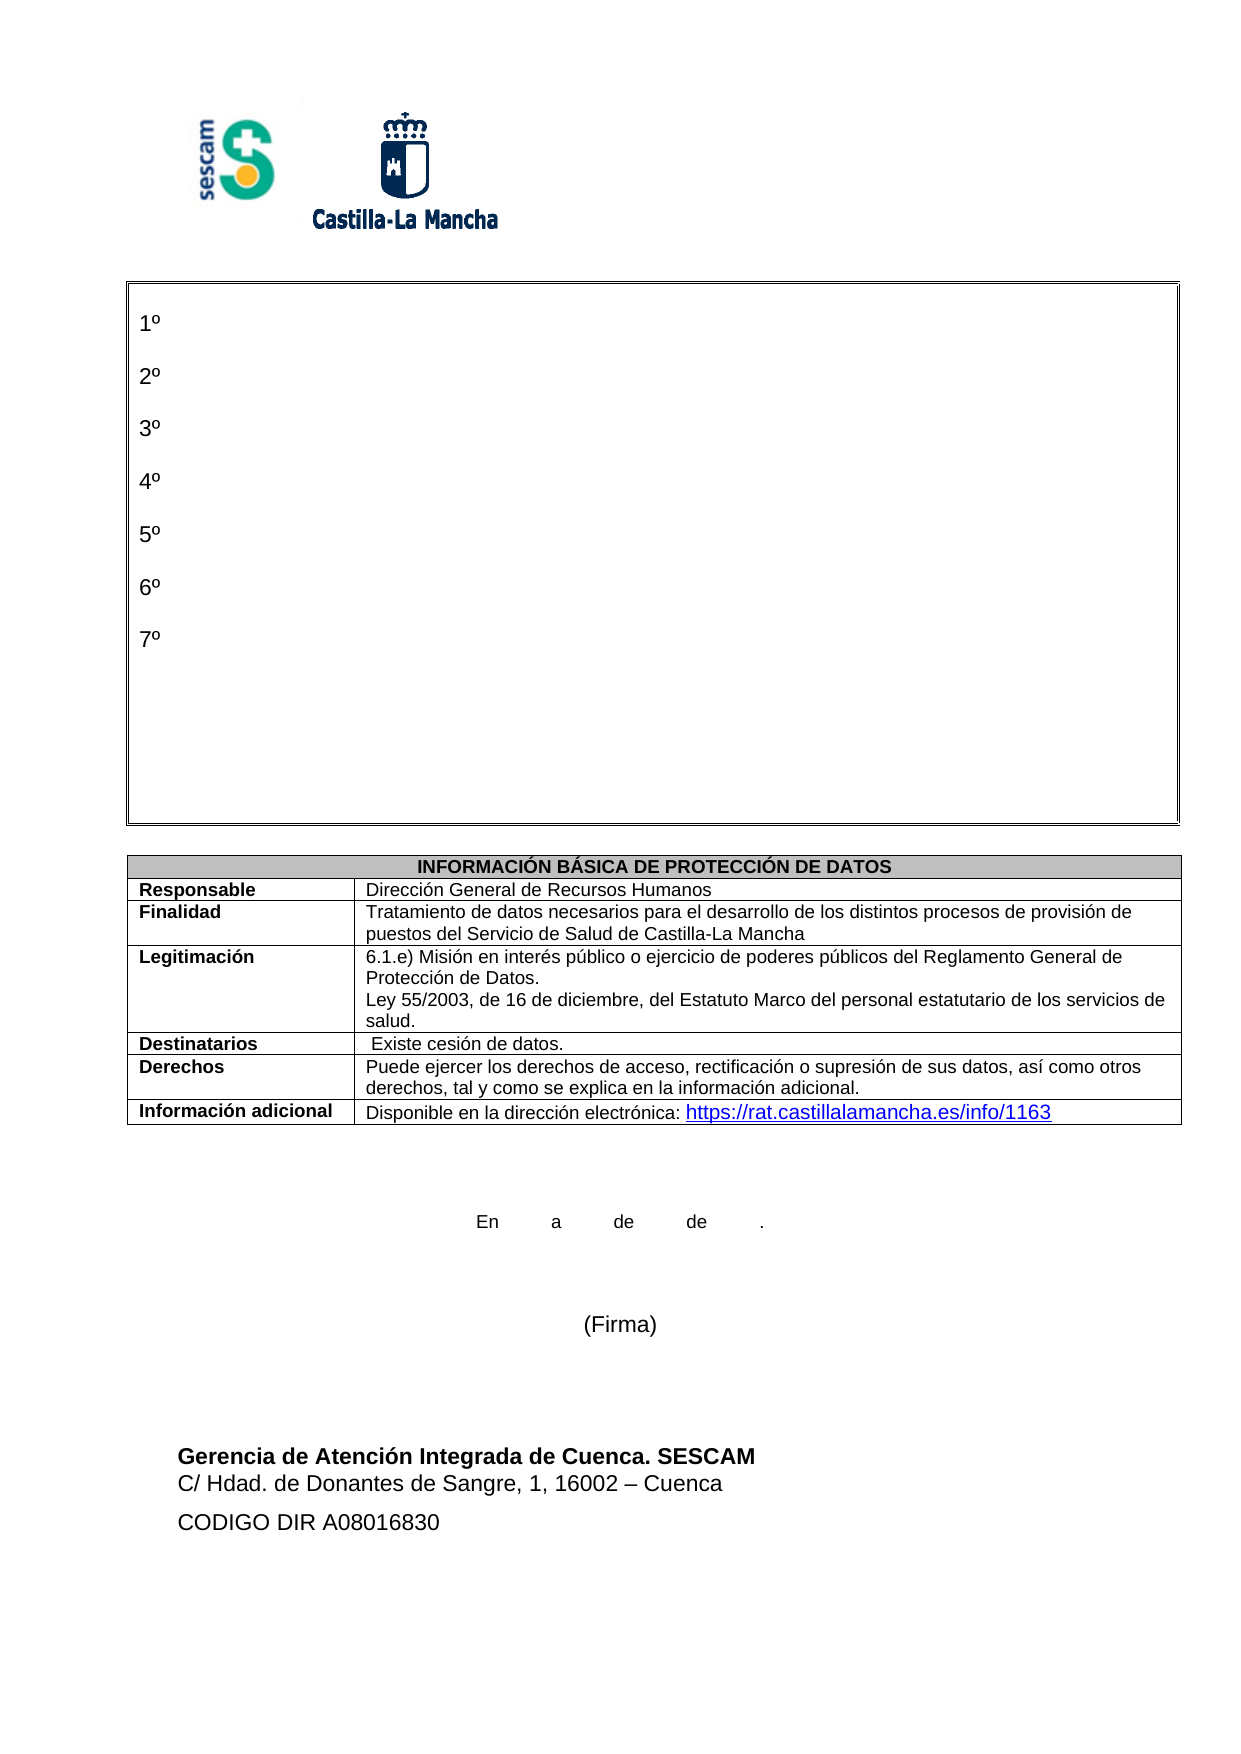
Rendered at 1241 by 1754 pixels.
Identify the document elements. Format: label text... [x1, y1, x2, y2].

picture [177, 73, 517, 255]
table_cell 6.1.e) Misión en interés público o ejercicio de poderes públicos del Reglamento General de Protección de Datos. Ley 55/2003, de 16 de diciembre, del Estatuto Marco del personal estatutario de los servicios de salud. [355, 946, 1181, 1032]
table_cell Finalidad [128, 901, 354, 944]
table_cell Responsable [128, 879, 354, 900]
table_cell Disponible en la dirección electrónica: https://rat.castillalamancha.es/info/1163 [355, 1100, 1181, 1123]
text CODIGO DIR A08016830 [177, 1508, 1063, 1535]
table_cell Puede ejercer los derechos de acceso, rectificación o supresión de sus datos, así como otros derechos, tal y como se explica en la información adicional. [355, 1055, 1181, 1098]
text En a de de . [177, 1211, 1063, 1232]
text (Firma) [177, 1311, 1063, 1338]
table_header INFORMACIÓN BÁSICA DE PROTECCIÓN DE DATOS [128, 856, 1181, 878]
text C/ Hdad. de Donantes de Sangre, 1, 16002 – Cuenca [177, 1469, 1063, 1496]
table_cell Información adicional [128, 1100, 354, 1123]
table_cell Derechos [128, 1055, 354, 1098]
text Gerencia de Atención Integrada de Cuenca. SESCAM [177, 1443, 1063, 1469]
table_cell Legitimación [128, 946, 354, 1032]
table_cell Tratamiento de datos necesarios para el desarrollo de los distintos procesos de provisión de puestos del Servicio de Salud de Castilla-La Mancha [355, 901, 1181, 944]
table_cell Existe cesión de datos. [355, 1033, 1181, 1054]
table_cell Dirección General de Recursos Humanos [355, 879, 1181, 900]
table_cell Destinatarios [128, 1033, 354, 1054]
